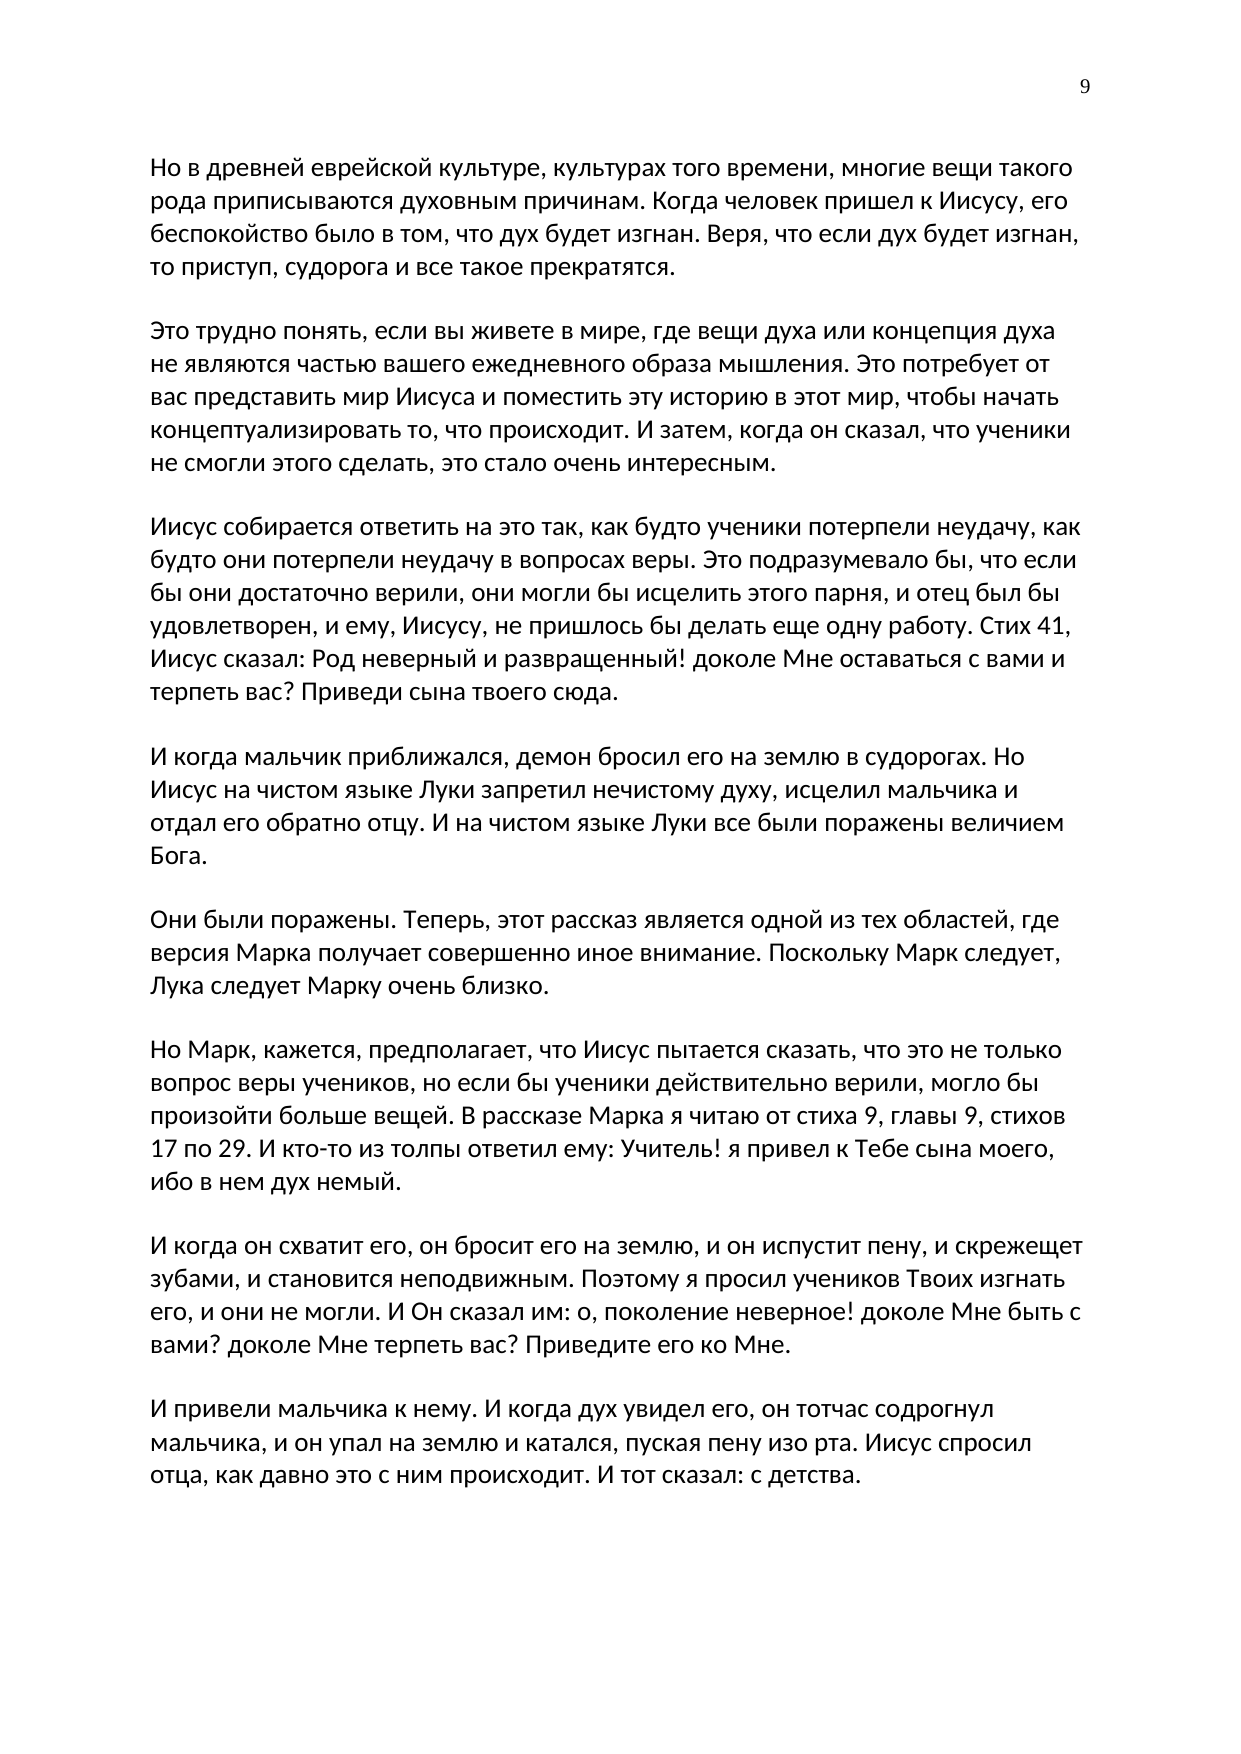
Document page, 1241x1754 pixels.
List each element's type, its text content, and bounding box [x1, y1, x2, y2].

text И когда мальчик приближался, демон бросил его на землю в судорогах. Но Иисус на чистом языке Луки запретил нечистому духу, исцелил мальчика и отдал его обратно отцу. И на чистом языке Луки все были поражены величием Бога. [150, 739, 1090, 871]
text Это трудно понять, если вы живете в мире, где вещи духа или концепция духа не являются частью вашего ежедневного образа мышления. Это потребует от вас представить мир Иисуса и поместить эту историю в этот мир, чтобы начать концептуализировать то, что происходит. И затем, когда он сказал, что ученики не смогли этого сделать, это стало очень интересным. [150, 313, 1090, 478]
text И когда он схватит его, он бросит его на землю, и он испустит пену, и скрежещет зубами, и становится неподвижным. Поэтому я просил учеников Твоих изгнать его, и они не могли. И Он сказал им: о, поколение неверное! доколе Мне быть с вами? доколе Мне терпеть вас? Приведите его ко Мне. [150, 1228, 1090, 1361]
text Они были поражены. Теперь, этот рассказ является одной из тех областей, где версия Марка получает совершенно иное внимание. Поскольку Марк следует, Лука следует Марку очень близко. [150, 902, 1090, 1001]
text И привели мальчика к нему. И когда дух увидел его, он тотчас содрогнул мальчика, и он упал на землю и катался, пуская пену изо рта. Иисус спросил отца, как давно это с ним происходит. И тот сказал: с детства. [150, 1392, 1090, 1491]
text Но Марк, кажется, предполагает, что Иисус пытается сказать, что это не только вопрос веры учеников, но если бы ученики действительно верили, могло бы произойти больше вещей. В рассказе Марка я читаю от стиха 9, главы 9, стихов 17 по 29. И кто-то из толпы ответил ему: Учитель! я привел к Тебе сына моего, ибо в нем дух немый. [150, 1032, 1090, 1197]
text Иисус собирается ответить на это так, как будто ученики потерпели неудачу, как будто они потерпели неудачу в вопросах веры. Это подразумевало бы, что если бы они достаточно верили, они могли бы исцелить этого парня, и отец был бы удовлетворен, и ему, Иисусу, не пришлось бы делать еще одну работу. Стих 41, Иисус сказал: Род неверный и развращенный! доколе Мне оставаться с вами и терпеть вас? Приведи сына твоего сюда. [150, 509, 1090, 708]
text Но в древней еврейской культуре, культурах того времени, многие вещи такого рода приписываются духовным причинам. Когда человек пришел к Иисусу, его беспокойство было в том, что дух будет изгнан. Веря, что если дух будет изгнан, то приступ, судорога и все такое прекратятся. [150, 150, 1090, 282]
